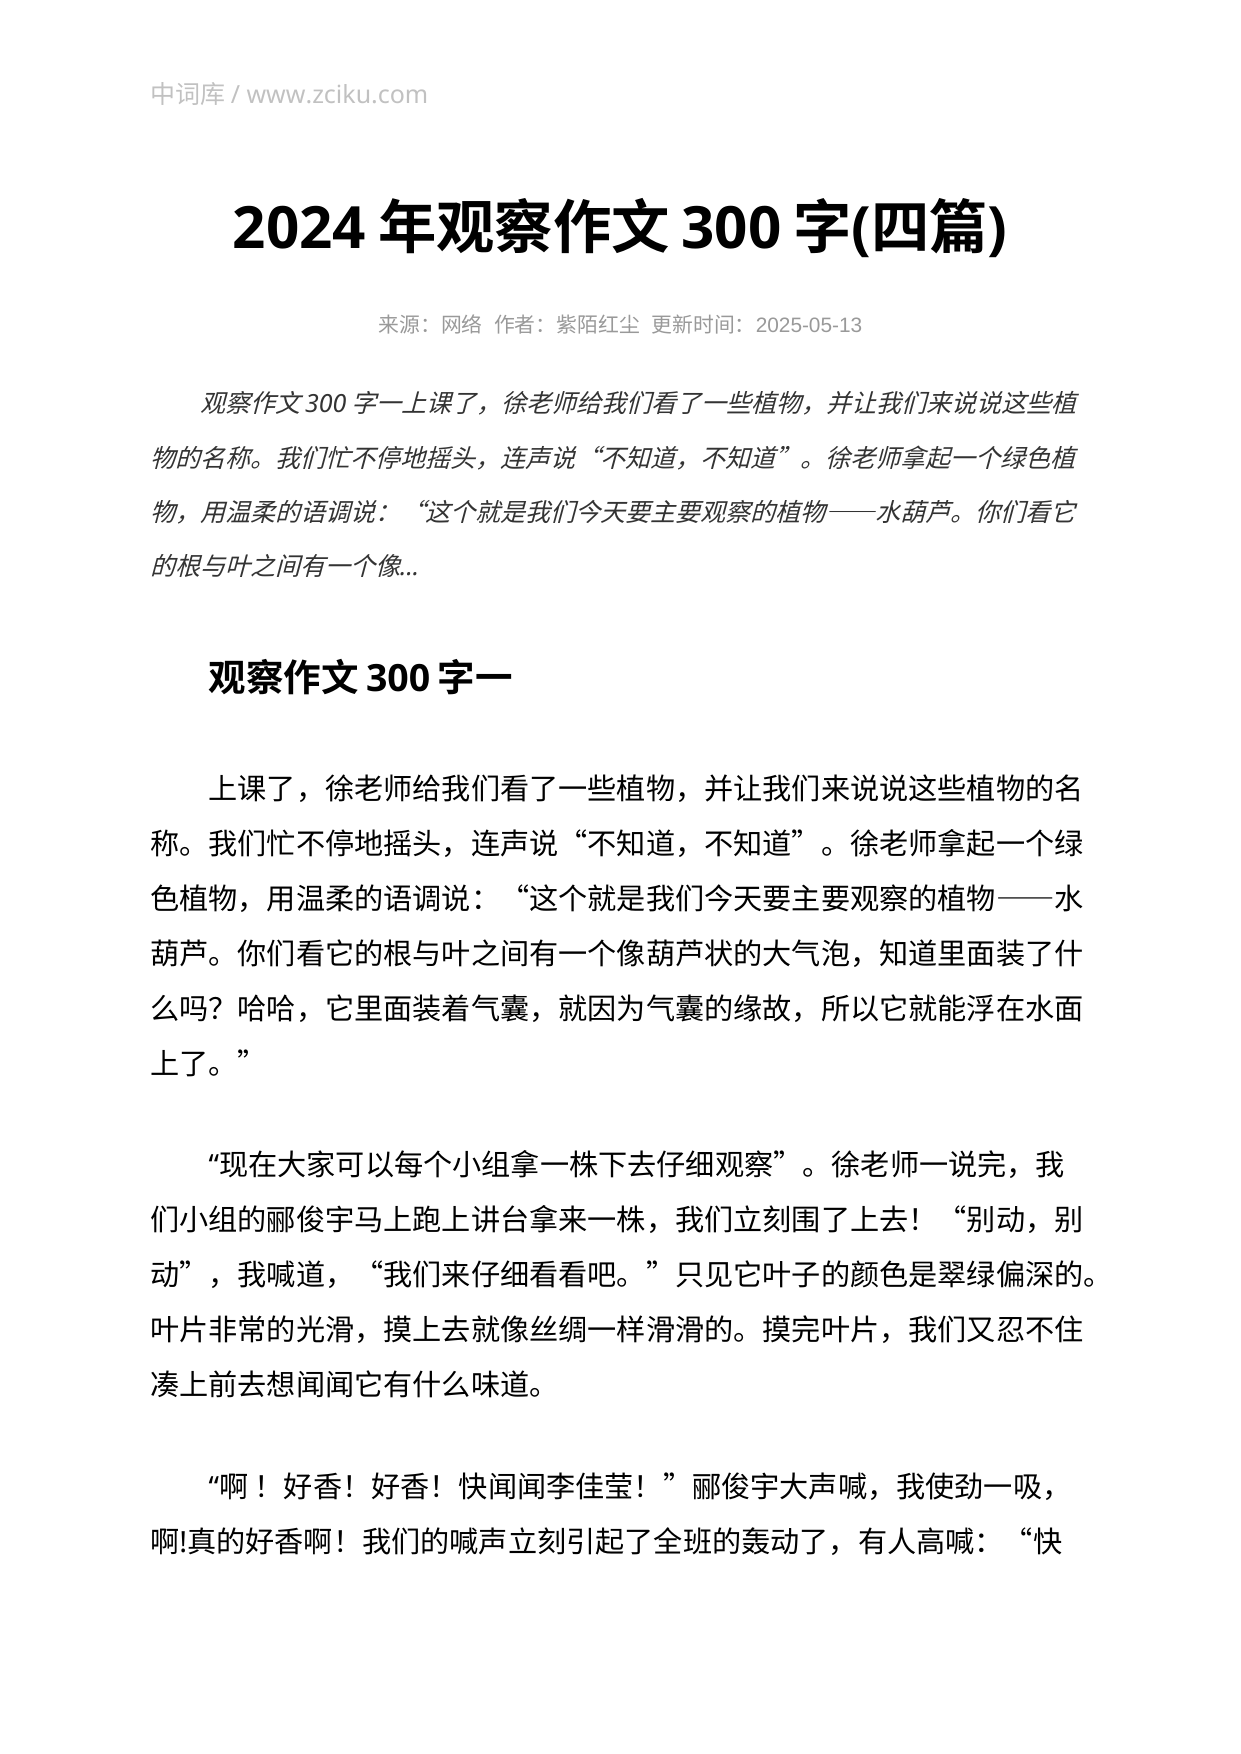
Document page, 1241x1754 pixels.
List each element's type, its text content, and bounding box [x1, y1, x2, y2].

text 观察作文300字一 [150, 648, 1090, 703]
text “现在大家可以每个小组拿一株下去仔细观察”。徐老师一说完，我们小组的郦俊宇马上跑上讲台拿来一株，我们立刻围了上去！“别动，别动”，我喊道，“我们来仔细看看吧。”只见它叶子的颜色是翠绿偏深的。叶片非常的光滑，摸上去就像丝绸一样滑滑的。摸完叶片，我们又忍不住凑上前去想闻闻它有什么味道。 [150, 1142, 1090, 1404]
text 观察作文300字一上课了，徐老师给我们看了一些植物，并让我们来说说这些植物的名称。我们忙不停地摇头，连声说“不知道，不知道”。徐老师拿起一个绿色植物，用温柔的语调说：“这个就是我们今天要主要观察的植物——水葫芦。你们看它的根与叶之间有一个像... [150, 384, 1090, 583]
text 来源：网络 作者：紫陌红尘 更新时间：2025-05-13 [150, 313, 1090, 337]
text 上课了，徐老师给我们看了一些植物，并让我们来说说这些植物的名称。我们忙不停地摇头，连声说“不知道，不知道”。徐老师拿起一个绿色植物，用温柔的语调说：“这个就是我们今天要主要观察的植物——水葫芦。你们看它的根与叶之间有一个像葫芦状的大气泡，知道里面装了什么吗？哈哈，它里面装着气囊，就因为气囊的缘故，所以它就能浮在水面上了。” [150, 766, 1090, 1082]
subtitle 2024年观察作文300字(四篇) [150, 181, 1090, 266]
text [150, 1463, 1090, 1561]
